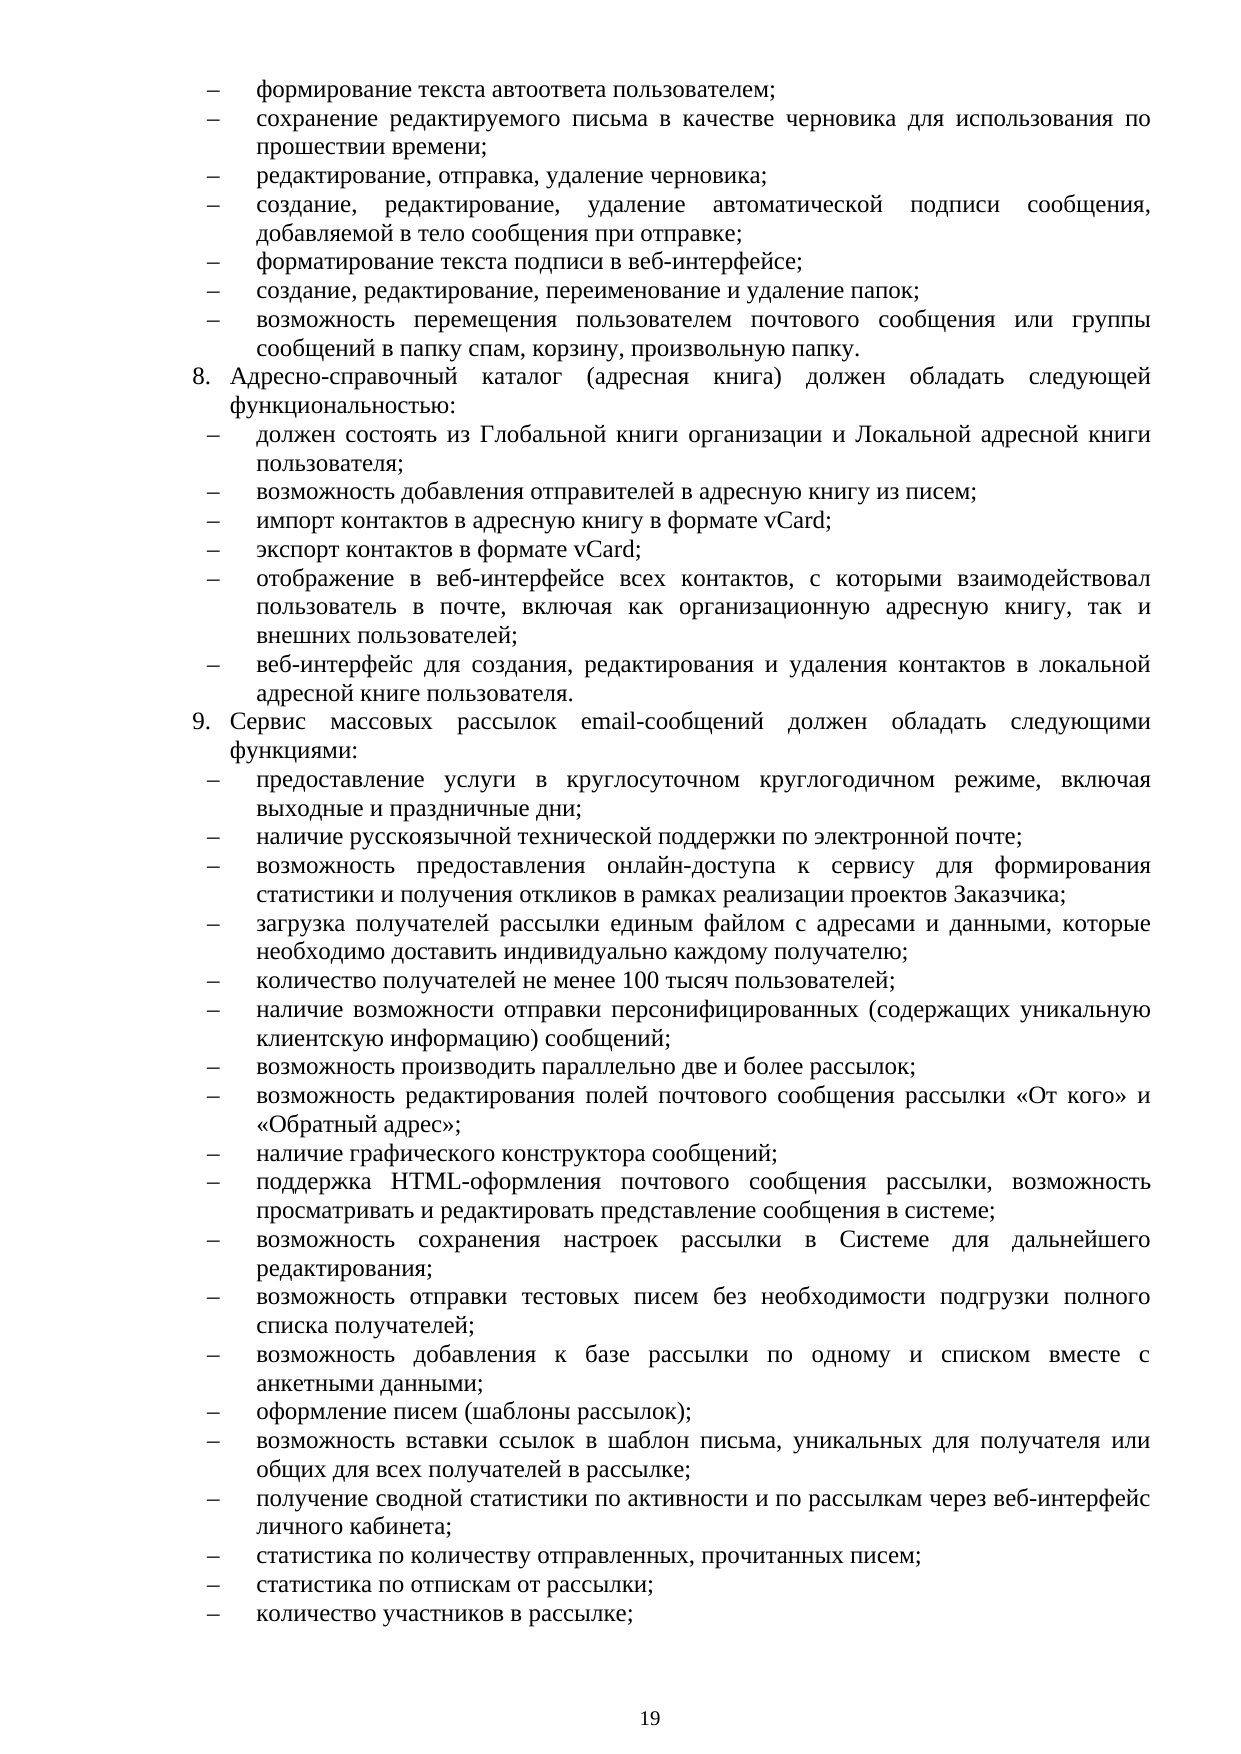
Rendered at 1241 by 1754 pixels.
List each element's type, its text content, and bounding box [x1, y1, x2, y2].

list формирование текста автоответа пользователем; [207, 74, 1152, 103]
list количество участников в рассылке; [207, 1598, 1152, 1626]
list возможность предоставления онлайн-доступа к сервису для формирования статистики и получения откликов в рамках реализации проектов Заказчика; [207, 850, 1152, 908]
list наличие возможности отправки персонифицированных (содержащих уникальную клиентскую информацию) сообщений; [207, 994, 1152, 1051]
list экспорт контактов в формате vCard; [207, 534, 1152, 563]
list наличие русскоязычной технической поддержки по электронной почте; [207, 821, 1152, 850]
list возможность производить параллельно две и более рассылок; [207, 1051, 1152, 1080]
list предоставление услуги в круглосуточном круглогодичном режиме, включая выходные и праздничные дни; [207, 764, 1152, 821]
list поддержка HTML-оформления почтового сообщения рассылки, возможность просматривать и редактировать представление сообщения в системе; [207, 1166, 1152, 1224]
list Сервис массовых рассылок email-сообщений должен обладать следующими функциями: [192, 706, 1152, 764]
list импорт контактов в адресную книгу в формате vCard; [207, 505, 1152, 534]
list возможность отправки тестовых писем без необходимости подгрузки полного списка получателей; [207, 1281, 1152, 1339]
list статистика по отпискам от рассылки; [207, 1569, 1152, 1598]
list отображение в веб-интерфейсе всех контактов, с которыми взаимодействовал пользователь в почте, включая как организационную адресную книгу, так и внешних пользователей; [207, 563, 1152, 649]
list возможность перемещения пользователем почтового сообщения или группы сообщений в папку спам, корзину, произвольную папку. [207, 304, 1152, 361]
list сохранение редактируемого письма в качестве черновика для использования по прошествии времени; [207, 103, 1152, 160]
list Адресно-справочный каталог (адресная книга) должен обладать следующей функциональностью: [192, 361, 1152, 419]
list наличие графического конструктора сообщений; [207, 1138, 1152, 1166]
list создание, редактирование, переименование и удаление папок; [207, 275, 1152, 304]
list оформление писем (шаблоны рассылок); [207, 1396, 1152, 1425]
list редактирование, отправка, удаление черновика; [207, 160, 1152, 189]
list количество получателей не менее 100 тысяч пользователей; [207, 965, 1152, 994]
list получение сводной статистики по активности и по рассылкам через веб-интерфейс личного кабинета; [207, 1483, 1152, 1540]
list веб-интерфейс для создания, редактирования и удаления контактов в локальной адресной книге пользователя. [207, 649, 1152, 706]
list возможность добавления к базе рассылки по одному и списком вместе с анкетными данными; [207, 1339, 1152, 1396]
list возможность добавления отправителей в адресную книгу из писем; [207, 476, 1152, 505]
list должен состоять из Глобальной книги организации и Локальной адресной книги пользователя; [207, 419, 1152, 476]
list возможность сохранения настроек рассылки в Системе для дальнейшего редактирования; [207, 1224, 1152, 1281]
list статистика по количеству отправленных, прочитанных писем; [207, 1540, 1152, 1569]
list возможность редактирования полей почтового сообщения рассылки «От кого» и «Обратный адрес»; [207, 1080, 1152, 1138]
list возможность вставки ссылок в шаблон письма, уникальных для получателя или общих для всех получателей в рассылке; [207, 1425, 1152, 1483]
list форматирование текста подписи в веб-интерфейсе; [207, 246, 1152, 275]
list создание, редактирование, удаление автоматической подписи сообщения, добавляемой в тело сообщения при отправке; [207, 189, 1152, 246]
list загрузка получателей рассылки единым файлом с адресами и данными, которые необходимо доставить индивидуально каждому получателю; [207, 908, 1152, 965]
